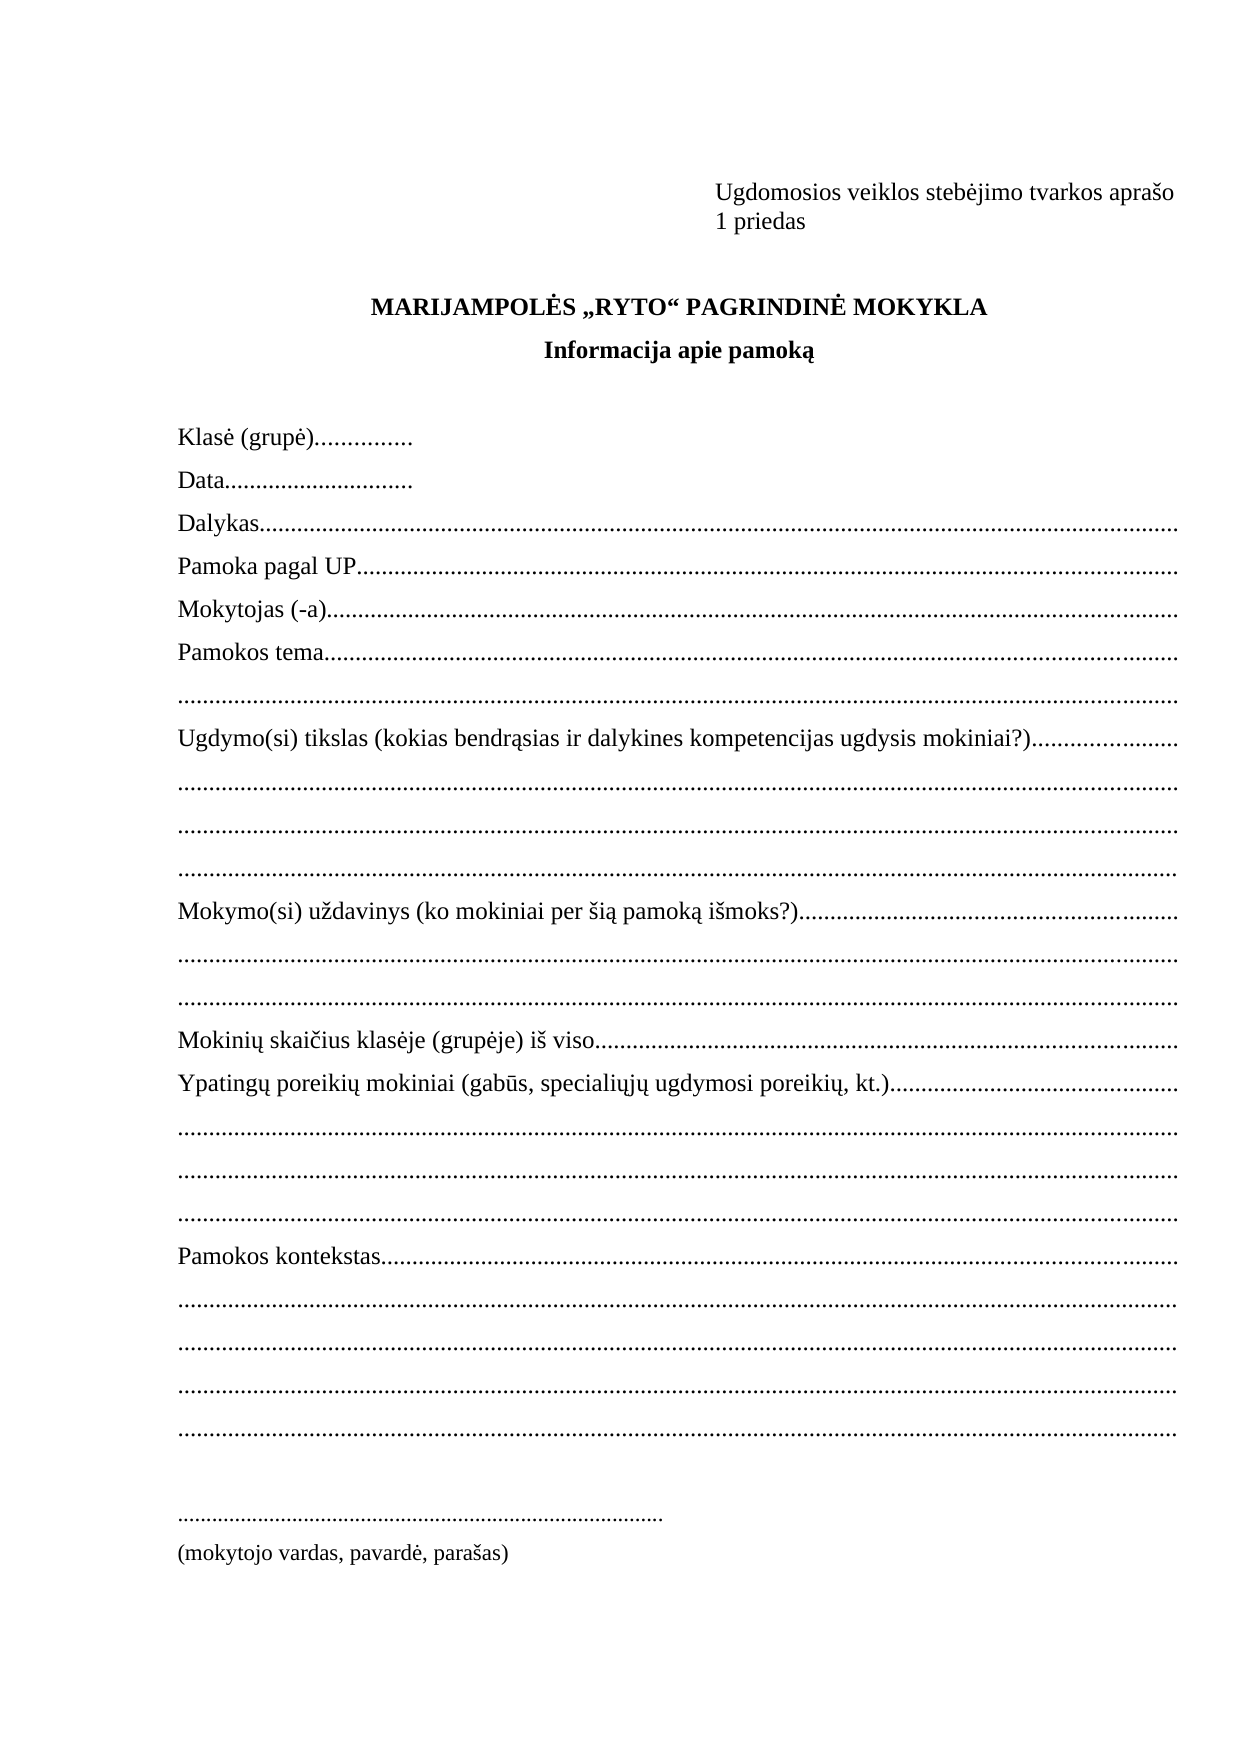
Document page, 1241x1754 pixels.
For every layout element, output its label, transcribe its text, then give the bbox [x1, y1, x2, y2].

text Ypatingų poreikių mokiniai (gabūs, specialiųjų ugdymosi poreikių, kt.) ......... [177, 1068, 1181, 1097]
text ......... [177, 767, 1181, 795]
text ..................................................................................... [177, 1500, 1181, 1526]
text Dalykas ......... [177, 508, 1181, 537]
text ......... [177, 982, 1181, 1011]
text Ugdymo(si) tikslas (kokias bendrąsias ir dalykines kompetencijas ugdysis mokiniai?) ......... [177, 723, 1181, 752]
text MARIJAMPOLĖS „RYTO“ PAGRINDINĖ MOKYKLA [177, 292, 1181, 321]
text Ugdomosios veiklos stebėjimo tvarkos aprašo [177, 177, 1181, 206]
text ......... [177, 1155, 1181, 1183]
text ................................................................................................................................................................ [177, 1370, 1181, 1399]
text ......... [177, 1112, 1181, 1140]
text ................................................................................................................................................................ [177, 1327, 1181, 1356]
text Informacija apie pamoką [177, 335, 1181, 364]
text Klasė (grupė) [177, 422, 1181, 450]
text ......... [177, 939, 1181, 968]
text ................................................................................................................................................................ [177, 1284, 1181, 1313]
text Pamokos kontekstas ......... [177, 1241, 1181, 1270]
text Pamokos tema ......... [177, 637, 1181, 666]
text (mokytojo vardas, pavardė, parašas) [177, 1539, 1181, 1566]
text Data [177, 465, 1181, 493]
text ................................................................................................................................................................ [177, 1413, 1181, 1442]
text Pamoka pagal UP ......... [177, 551, 1181, 580]
text Mokymo(si) uždavinys (ko mokiniai per šią pamoką išmoks?) ......... [177, 896, 1181, 925]
text ......... [177, 810, 1181, 838]
text Mokinių skaičius klasėje (grupėje) iš viso ......... [177, 1025, 1181, 1054]
text ................................................................................................................................................................ [177, 853, 1181, 882]
text Mokytojas (-a) ......... [177, 594, 1181, 623]
text 1 priedas [177, 206, 1181, 235]
text ......... [177, 680, 1181, 709]
text ......... [177, 1198, 1181, 1227]
